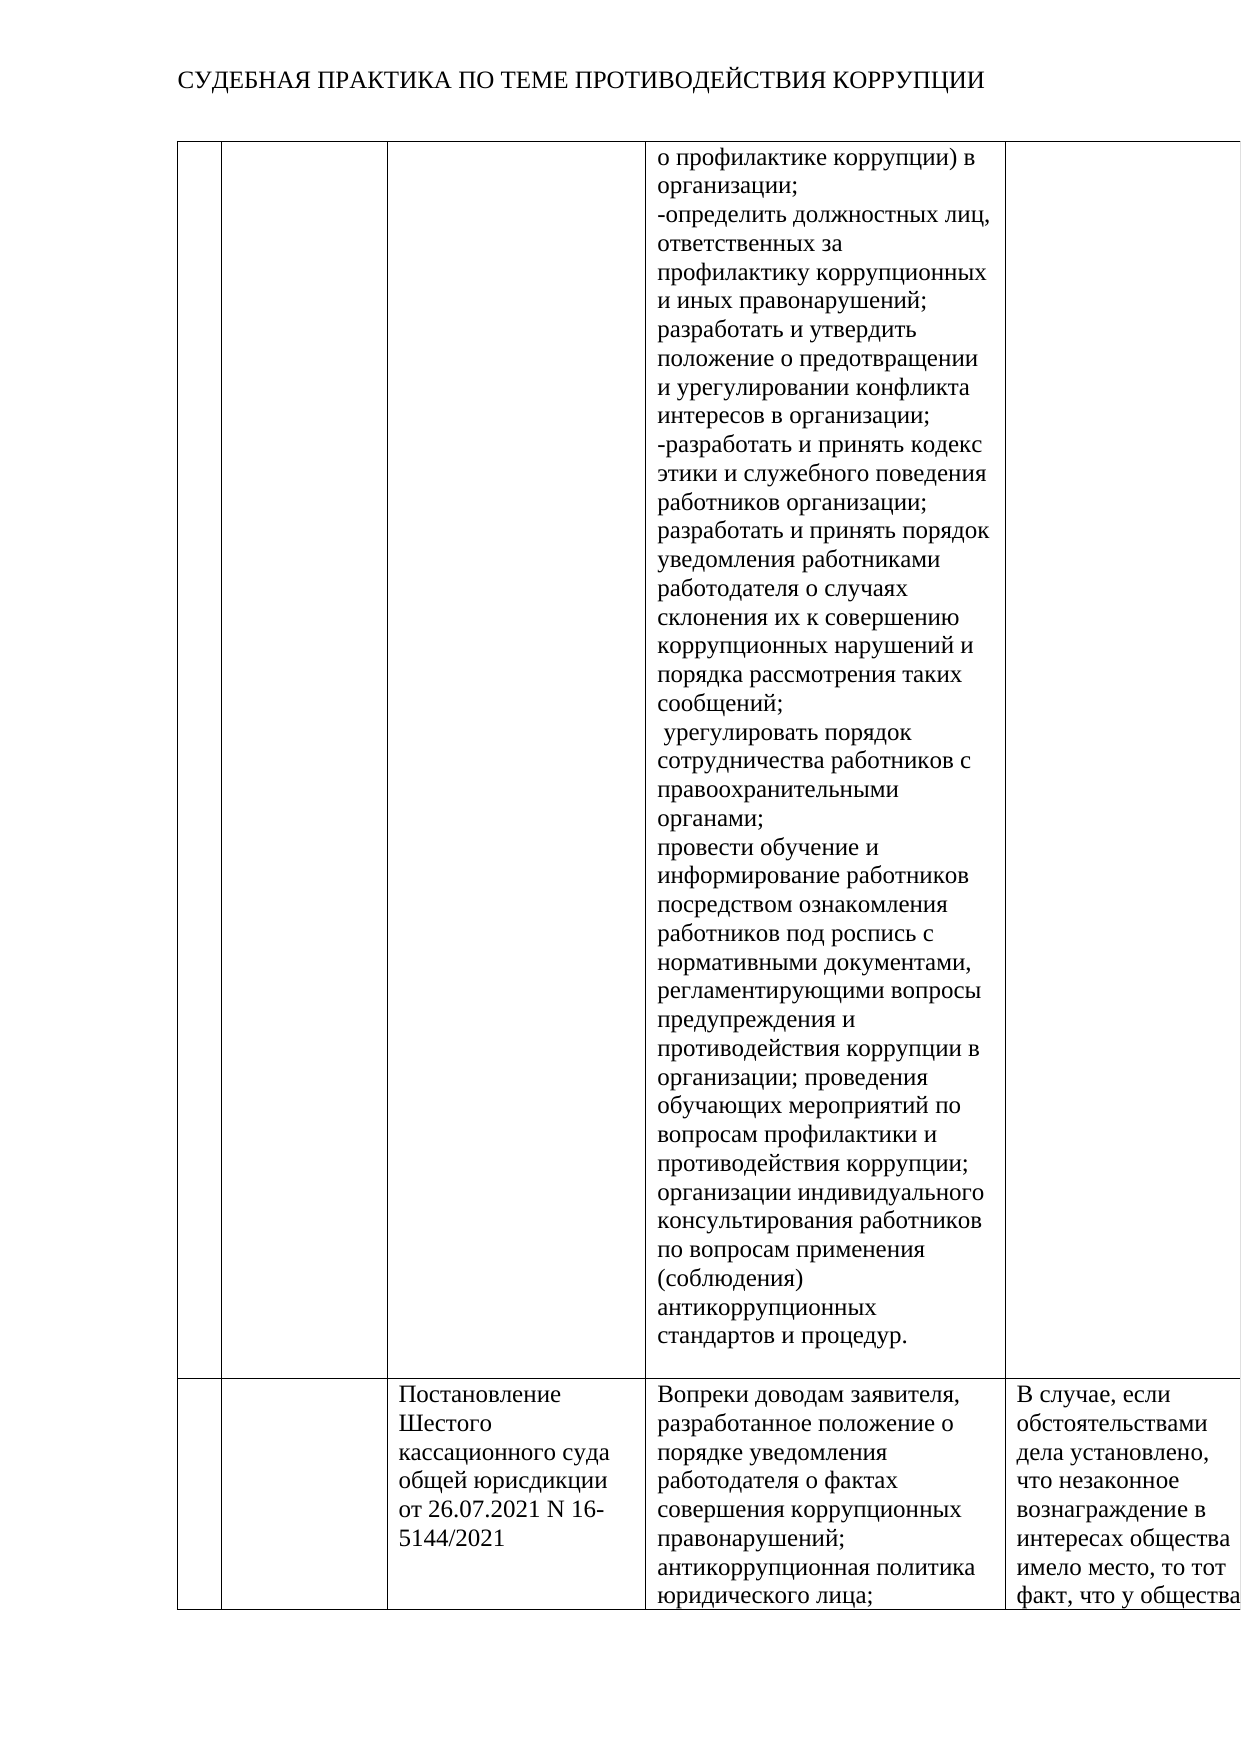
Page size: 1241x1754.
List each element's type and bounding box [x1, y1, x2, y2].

table_cell [222, 142, 387, 1378]
table_cell [178, 142, 221, 1378]
table_cell [1006, 1379, 1240, 1609]
table_cell [388, 142, 645, 1378]
table_cell [222, 1379, 387, 1609]
table_cell [1006, 142, 1240, 1378]
table_cell [178, 1379, 221, 1609]
table_cell [646, 1379, 1005, 1609]
table_cell [388, 1379, 645, 1609]
table_cell [646, 142, 1005, 1378]
